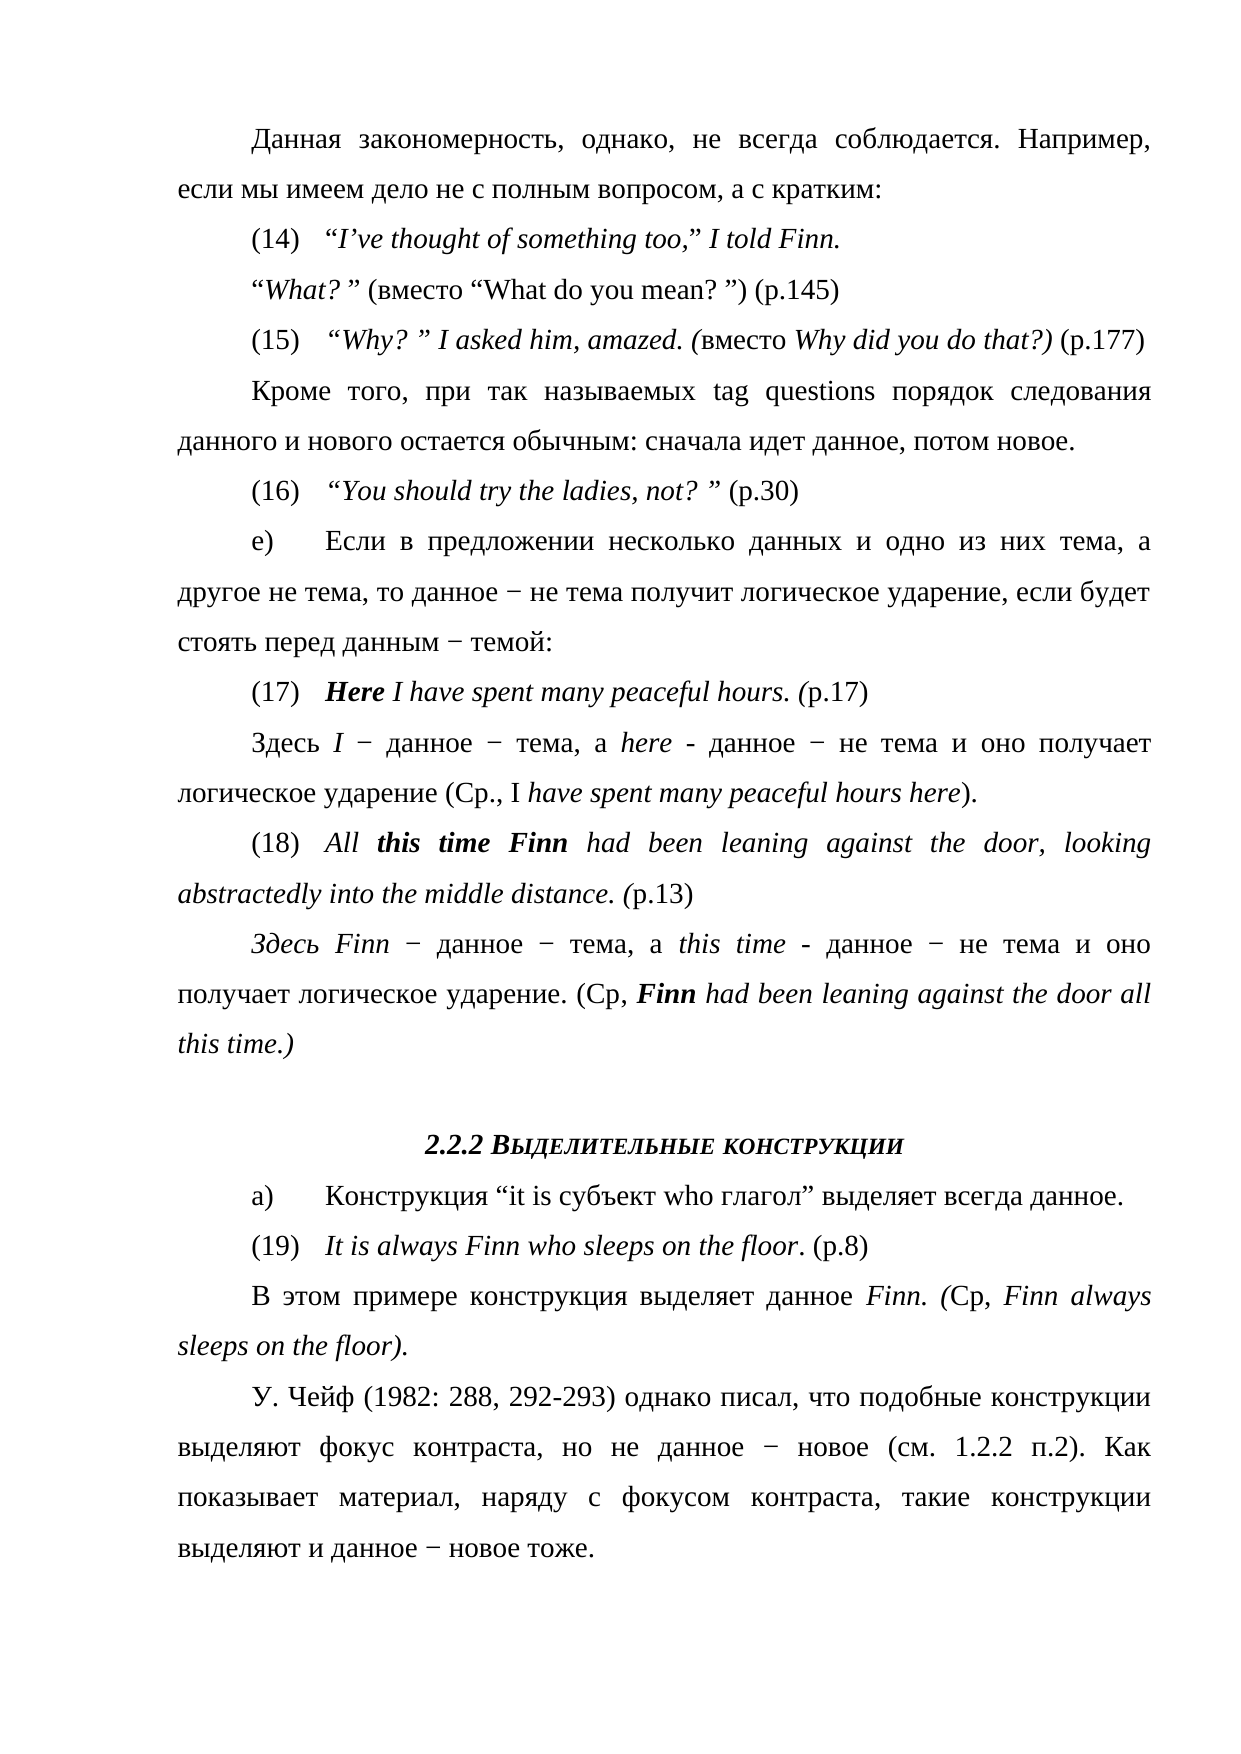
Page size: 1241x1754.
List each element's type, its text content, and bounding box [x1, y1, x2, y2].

list “I’ve thought of something too,” I told Finn. [177, 222, 1152, 255]
list All this time Finn had been leaning against the door, looking abstractedly into the middle distance. (p.13) [177, 825, 1152, 909]
list Here I have spent many peaceful hours. (p.17) [177, 674, 1152, 708]
text Здесь Finn − данное − тема, а this time - данное − не тема и оно получает логическое ударение. (Ср, Finn had been leaning against the door all this time.) [177, 926, 1152, 1060]
text У. Чейф (1982: 288, 292-293) однако писал, что подобные конструкции выделяют фокус контраста, но не данное − новое (см. 1.2.2 п.2). Как показывает материал, наряду с фокусом контраста, такие конструкции выделяют и данное − новое тоже. [177, 1379, 1152, 1563]
text В этом примере конструкция выделяет данное Finn. (Ср, Finn always sleeps on the floor). [177, 1278, 1152, 1362]
list Конструкция “it is субъект who глагол” выделяет всегда данное. [177, 1178, 1152, 1211]
list It is always Finn who sleeps on the floor. (p.8) [177, 1228, 1152, 1261]
text Здесь I − данное − тема, а here - данное − не тема и оно получает логическое ударение (Ср., I have spent many peaceful hours here). [177, 725, 1152, 809]
subtitle 2.2.2 Выделительные конструкции [177, 1127, 1152, 1161]
list “Why? ” I asked him, amazed. (вместо Why did you do that?) (p.177) [177, 322, 1152, 356]
text “What? ” (вместо “What do you mean? ”) (p.145) [177, 272, 1152, 306]
list Если в предложении несколько данных и одно из них тема, а другое не тема, то данное − не тема получит логическое ударение, если будет стоять перед данным − темой: [177, 523, 1152, 658]
list “You should try the ladies, not? ” (p.30) [177, 473, 1152, 507]
text Кроме того, при так называемых tag questions порядок следования данного и нового остается обычным: сначала идет данное, потом новое. [177, 373, 1152, 456]
text Данная закономерность, однако, не всегда соблюдается. Например, если мы имеем дело не с полным вопросом, а с кратким: [177, 121, 1152, 205]
